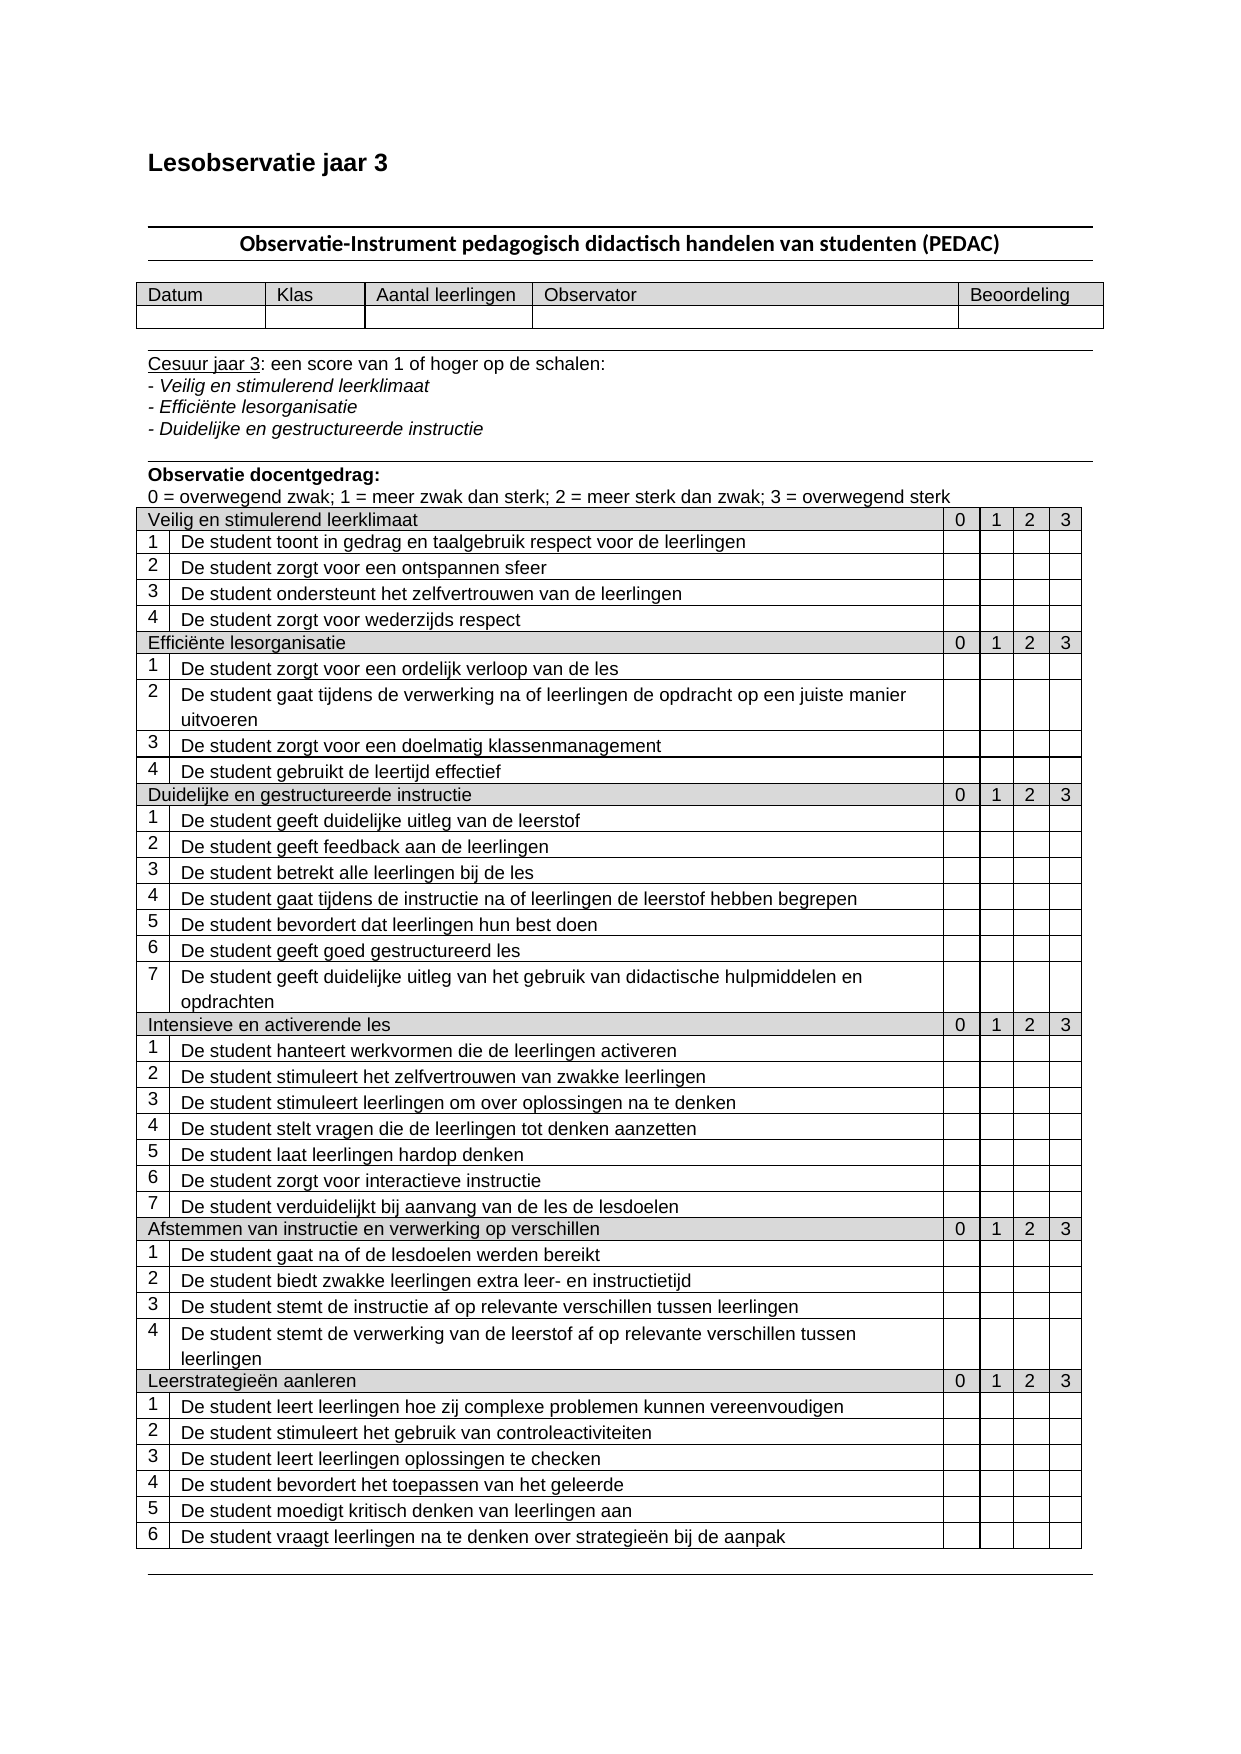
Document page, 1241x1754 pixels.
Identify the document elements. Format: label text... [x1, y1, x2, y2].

table_cell De student gebruikt de leertijd effectief [170, 758, 943, 782]
text - Efficiënte lesorganisatie [148, 396, 1093, 418]
text 0 = overwegend zwak; 1 = meer zwak dan sterk; 2 = meer sterk dan zwak; 3 = overwegend sterk [148, 486, 1093, 507]
table_cell [1014, 1497, 1049, 1522]
table_cell [981, 606, 1013, 631]
table_cell 0 [944, 1218, 979, 1240]
table_cell Leerstrategieën aanleren [137, 1370, 943, 1392]
table_cell [944, 884, 979, 909]
table_cell 6 [137, 1523, 169, 1548]
table_cell 1 [981, 1370, 1013, 1392]
table_cell [1014, 1267, 1049, 1292]
table_cell [1050, 680, 1081, 730]
table_cell [981, 936, 1013, 961]
table_cell [1050, 1523, 1081, 1548]
table_cell [944, 654, 979, 679]
table_cell [1050, 758, 1081, 782]
table_header 3 [1050, 508, 1081, 530]
table_cell [981, 884, 1013, 909]
table_cell 7 [137, 1192, 169, 1217]
table_cell [944, 1192, 979, 1217]
table_cell [533, 306, 958, 327]
table_cell 0 [944, 784, 979, 805]
table_cell 2 [137, 1062, 169, 1087]
table_cell [1014, 1192, 1049, 1217]
table_cell [944, 1036, 979, 1061]
table_cell [1014, 1293, 1049, 1318]
table_cell [981, 1319, 1013, 1369]
table_cell 3 [137, 1293, 169, 1318]
table_cell [944, 1319, 979, 1369]
table_cell 2 [1014, 1218, 1049, 1240]
table_cell [137, 306, 265, 327]
table_cell [944, 1088, 979, 1113]
table_cell [944, 1497, 979, 1522]
table_cell [1014, 1036, 1049, 1061]
table_cell 4 [137, 606, 169, 631]
table_cell De student zorgt voor wederzijds respect [170, 606, 943, 631]
table_cell 0 [944, 632, 979, 653]
table_cell [1014, 1445, 1049, 1470]
table_header 1 [981, 508, 1013, 530]
table_cell [981, 858, 1013, 883]
table_cell De student betrekt alle leerlingen bij de les [170, 858, 943, 883]
table_cell 4 [137, 1114, 169, 1139]
table_cell [981, 1036, 1013, 1061]
table_cell 4 [137, 884, 169, 909]
table_cell De student zorgt voor een ordelijk verloop van de les [170, 654, 943, 679]
table_header 0 [944, 508, 979, 530]
table_cell 2 [1014, 1013, 1049, 1035]
table_cell [944, 1062, 979, 1087]
table_cell [981, 1241, 1013, 1266]
table_cell [981, 731, 1013, 756]
table_cell 4 [137, 1319, 169, 1369]
table_cell [981, 1166, 1013, 1191]
table_cell 1 [981, 1218, 1013, 1240]
table_cell De student geeft duidelijke uitleg van de leerstof [170, 806, 943, 831]
table_cell [944, 1114, 979, 1139]
table_header 2 [1014, 508, 1049, 530]
table_cell [981, 806, 1013, 831]
table_cell [981, 832, 1013, 857]
table_cell [981, 1293, 1013, 1318]
table_cell [1050, 1241, 1081, 1266]
table_cell [981, 1114, 1013, 1139]
table_cell 4 [137, 758, 169, 782]
table_cell 2 [137, 554, 169, 578]
table_cell [944, 580, 979, 604]
table_cell [981, 580, 1013, 604]
table_cell [981, 1267, 1013, 1292]
table_cell 1 [137, 1036, 169, 1061]
table_cell [944, 1293, 979, 1318]
table_cell De student laat leerlingen hardop denken [170, 1140, 943, 1165]
table_cell De student biedt zwakke leerlingen extra leer- en instructietijd [170, 1267, 943, 1292]
table_cell [981, 1523, 1013, 1548]
table_header Aantal leerlingen [366, 283, 532, 305]
table_cell [1014, 680, 1049, 730]
table_cell [1014, 936, 1049, 961]
table_cell [1050, 910, 1081, 935]
table_cell [1014, 654, 1049, 679]
table_cell 2 [1014, 632, 1049, 653]
text - Veilig en stimulerend leerklimaat [148, 375, 1093, 396]
table_cell [1050, 1140, 1081, 1165]
table_cell [1050, 1293, 1081, 1318]
table_cell De student bevordert dat leerlingen hun best doen [170, 910, 943, 935]
table_cell 2 [137, 1267, 169, 1292]
table_cell [1050, 1419, 1081, 1444]
table_cell De student zorgt voor een doelmatig klassenmanagement [170, 731, 943, 756]
table_cell [1014, 554, 1049, 578]
table_cell De student ondersteunt het zelfvertrouwen van de leerlingen [170, 580, 943, 604]
table_cell [981, 1419, 1013, 1444]
table_cell 3 [137, 731, 169, 756]
table_cell 2 [1014, 1370, 1049, 1392]
table_cell [944, 1445, 979, 1470]
table_cell [944, 531, 979, 552]
table_cell [1014, 1419, 1049, 1444]
table_cell [944, 1393, 979, 1418]
table_cell De student gaat na of de lesdoelen werden bereikt [170, 1241, 943, 1266]
table_cell [266, 306, 364, 327]
text Observatie docentgedrag: [148, 462, 1093, 486]
table_cell 3 [1050, 784, 1081, 805]
table_cell 1 [137, 806, 169, 831]
table_cell [1050, 884, 1081, 909]
table_cell 1 [981, 1013, 1013, 1035]
table_cell 0 [944, 1370, 979, 1392]
table_cell [944, 1166, 979, 1191]
table_cell [1050, 554, 1081, 578]
table_cell [944, 832, 979, 857]
table_cell 5 [137, 910, 169, 935]
table_cell [944, 1267, 979, 1292]
table_cell [981, 1140, 1013, 1165]
table_cell [1014, 758, 1049, 782]
table_cell [944, 1471, 979, 1496]
table_cell De student stimuleert het gebruik van controleactiviteiten [170, 1419, 943, 1444]
table_cell [944, 606, 979, 631]
table_cell [944, 806, 979, 831]
table_cell [981, 1393, 1013, 1418]
table_cell [1014, 858, 1049, 883]
table_cell De student gaat tijdens de instructie na of leerlingen de leerstof hebben begrepen [170, 884, 943, 909]
table_cell 3 [1050, 632, 1081, 653]
text Observatie-Instrument pedagogisch didactisch handelen van studenten (PEDAC) [148, 228, 1093, 260]
table_cell [1014, 531, 1049, 552]
table_cell [944, 1419, 979, 1444]
table_cell [1050, 1036, 1081, 1061]
table_cell 3 [137, 1445, 169, 1470]
table_cell De student stemt de verwerking van de leerstof af op relevante verschillen tussen leerlingen [170, 1319, 943, 1369]
table_cell 1 [981, 784, 1013, 805]
table_cell De student hanteert werkvormen die de leerlingen activeren [170, 1036, 943, 1061]
table_cell [1014, 1471, 1049, 1496]
table_cell De student stimuleert het zelfvertrouwen van zwakke leerlingen [170, 1062, 943, 1087]
table_cell 3 [1050, 1013, 1081, 1035]
table_cell De student leert leerlingen oplossingen te checken [170, 1445, 943, 1470]
table_cell Duidelijke en gestructureerde instructie [137, 784, 943, 805]
table_cell [1014, 1140, 1049, 1165]
table_cell 0 [944, 1013, 979, 1035]
table_cell Intensieve en activerende les [137, 1013, 943, 1035]
table_cell [981, 554, 1013, 578]
table_cell Afstemmen van instructie en verwerking op verschillen [137, 1218, 943, 1240]
table_cell De student verduidelijkt bij aanvang van de les de lesdoelen [170, 1192, 943, 1217]
table_cell De student geeft goed gestructureerd les [170, 936, 943, 961]
table_cell [1050, 1471, 1081, 1496]
text Cesuur jaar 3: een score van 1 of hoger op de schalen: [148, 351, 1093, 375]
table_cell [981, 758, 1013, 782]
table_cell [1050, 531, 1081, 552]
table_cell [1014, 962, 1049, 1012]
table_cell [1014, 884, 1049, 909]
table_cell [1050, 1192, 1081, 1217]
table_cell [1050, 580, 1081, 604]
table_cell [1050, 806, 1081, 831]
table_cell [959, 306, 1103, 327]
table_cell 6 [137, 1166, 169, 1191]
table_cell 2 [137, 680, 169, 730]
table_cell De student vraagt leerlingen na te denken over strategieën bij de aanpak [170, 1523, 943, 1548]
table_header Datum [137, 283, 265, 305]
table_cell [1050, 1497, 1081, 1522]
table_cell [1014, 1062, 1049, 1087]
table_cell [1050, 654, 1081, 679]
table_cell [944, 1523, 979, 1548]
table_cell [944, 910, 979, 935]
table_cell 3 [1050, 1370, 1081, 1392]
table_cell [1050, 1166, 1081, 1191]
table_cell 2 [137, 1419, 169, 1444]
table_cell [981, 962, 1013, 1012]
table_cell [1050, 731, 1081, 756]
table_cell [944, 680, 979, 730]
table_cell [1014, 731, 1049, 756]
table_cell [944, 962, 979, 1012]
table_header Observator [533, 283, 958, 305]
table_cell [944, 1241, 979, 1266]
table_cell [1014, 1166, 1049, 1191]
table_cell [981, 1088, 1013, 1113]
table_cell [944, 554, 979, 578]
table_cell [1014, 1319, 1049, 1369]
table_cell 5 [137, 1497, 169, 1522]
table_cell [944, 731, 979, 756]
table_cell De student geeft feedback aan de leerlingen [170, 832, 943, 857]
table_cell [1050, 1062, 1081, 1087]
table_cell [981, 531, 1013, 552]
table_cell [944, 1140, 979, 1165]
table_cell 1 [137, 1393, 169, 1418]
table_cell 5 [137, 1140, 169, 1165]
table_header Veilig en stimulerend leerklimaat [137, 508, 943, 530]
table_cell [1050, 1088, 1081, 1113]
table_cell [1014, 806, 1049, 831]
table_cell De student bevordert het toepassen van het geleerde [170, 1471, 943, 1496]
table_cell [1050, 1114, 1081, 1139]
table_cell [1014, 832, 1049, 857]
table_cell [1014, 1088, 1049, 1113]
table_cell [1050, 606, 1081, 631]
table_cell [981, 1471, 1013, 1496]
table_cell 3 [137, 858, 169, 883]
table_cell 2 [137, 832, 169, 857]
table_cell [1014, 1523, 1049, 1548]
table_cell [1050, 858, 1081, 883]
table_cell 3 [1050, 1218, 1081, 1240]
table_cell 4 [137, 1471, 169, 1496]
table_cell [1014, 1241, 1049, 1266]
table_cell De student stemt de instructie af op relevante verschillen tussen leerlingen [170, 1293, 943, 1318]
table_cell [981, 1192, 1013, 1217]
table_cell De student geeft duidelijke uitleg van het gebruik van didactische hulpmiddelen en opdrachten [170, 962, 943, 1012]
table_cell De student gaat tijdens de verwerking na of leerlingen de opdracht op een juiste manier uitvoeren [170, 680, 943, 730]
table_cell [1050, 1267, 1081, 1292]
table_cell De student toont in gedrag en taalgebruik respect voor de leerlingen [170, 531, 943, 552]
table_cell [981, 654, 1013, 679]
table_cell [1014, 1114, 1049, 1139]
table_cell 3 [137, 580, 169, 604]
table_cell Efficiënte lesorganisatie [137, 632, 943, 653]
table_cell [1050, 1445, 1081, 1470]
table_cell 1 [981, 632, 1013, 653]
table_cell [366, 306, 532, 327]
table_cell [1014, 910, 1049, 935]
table_cell [1050, 962, 1081, 1012]
table_cell [944, 936, 979, 961]
table_cell De student zorgt voor een ontspannen sfeer [170, 554, 943, 578]
table_cell 2 [1014, 784, 1049, 805]
table_cell 1 [137, 531, 169, 552]
table_header Klas [266, 283, 364, 305]
table_cell [981, 1062, 1013, 1087]
table_header Beoordeling [959, 283, 1103, 305]
table_cell De student stelt vragen die de leerlingen tot denken aanzetten [170, 1114, 943, 1139]
table_cell [981, 1497, 1013, 1522]
table_cell [1050, 1319, 1081, 1369]
table_cell De student leert leerlingen hoe zij complexe problemen kunnen vereenvoudigen [170, 1393, 943, 1418]
table_cell 6 [137, 936, 169, 961]
table_cell 3 [137, 1088, 169, 1113]
text - Duidelijke en gestructureerde instructie [148, 418, 1093, 439]
table_cell [1050, 936, 1081, 961]
table_cell [981, 1445, 1013, 1470]
table_cell 7 [137, 962, 169, 1012]
table_cell [1014, 1393, 1049, 1418]
table_cell [981, 680, 1013, 730]
table_cell 1 [137, 654, 169, 679]
table_cell [944, 858, 979, 883]
table_cell [981, 910, 1013, 935]
table_cell [944, 758, 979, 782]
table_cell [1050, 832, 1081, 857]
table_cell 1 [137, 1241, 169, 1266]
table_cell De student zorgt voor interactieve instructie [170, 1166, 943, 1191]
text Lesobservatie jaar 3 [148, 148, 1093, 176]
table_cell De student moedigt kritisch denken van leerlingen aan [170, 1497, 943, 1522]
table_cell [1014, 580, 1049, 604]
table_cell [1050, 1393, 1081, 1418]
table_cell De student stimuleert leerlingen om over oplossingen na te denken [170, 1088, 943, 1113]
table_cell [1014, 606, 1049, 631]
